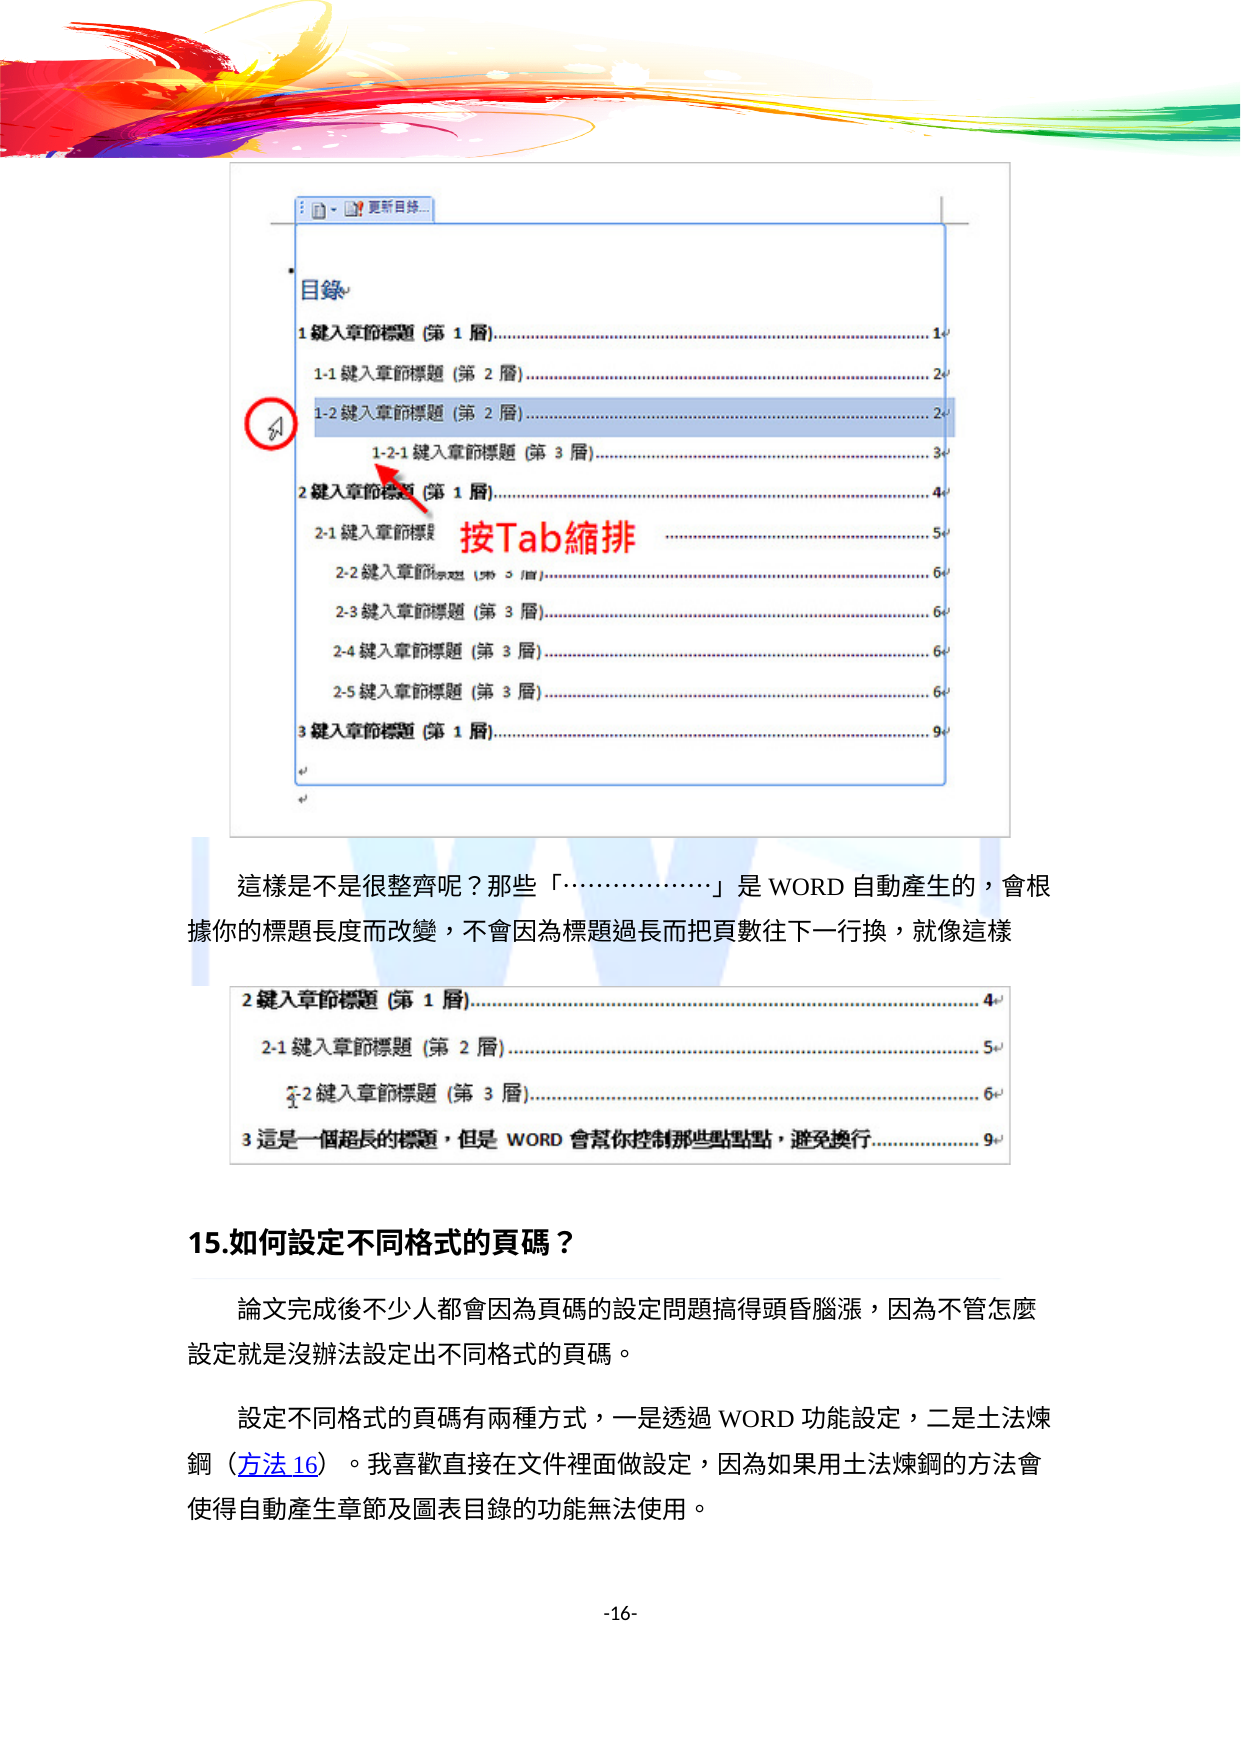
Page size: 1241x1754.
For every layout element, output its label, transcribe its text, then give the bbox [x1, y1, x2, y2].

picture [229, 986, 1011, 1165]
text 論文完成後不少人都會因為頁碼的設定問題搞得頭昏腦漲，因為不管怎麼設定就是沒辦法設定出不同格式的頁碼。 [187, 1289, 1053, 1371]
text 這樣是不是很整齊呢？那些「………………」是 WORD 自動產生的，會根據你的標題長度而改變，不會因為標題過長而把頁數往下一行換，就像這樣 [187, 867, 1053, 948]
picture [229, 162, 1011, 838]
picture [0, 0, 1241, 158]
text 設定不同格式的頁碼有兩種方式，一是透過 WORD 功能設定，二是土法煉鋼（方法16）。我喜歡直接在文件裡面做設定，因為如果用土法煉鋼的方法會使得自動產生章節及圖表目錄的功能無法使用。 [187, 1399, 1053, 1526]
text 15.如何設定不同格式的頁碼？ [187, 1203, 1053, 1278]
